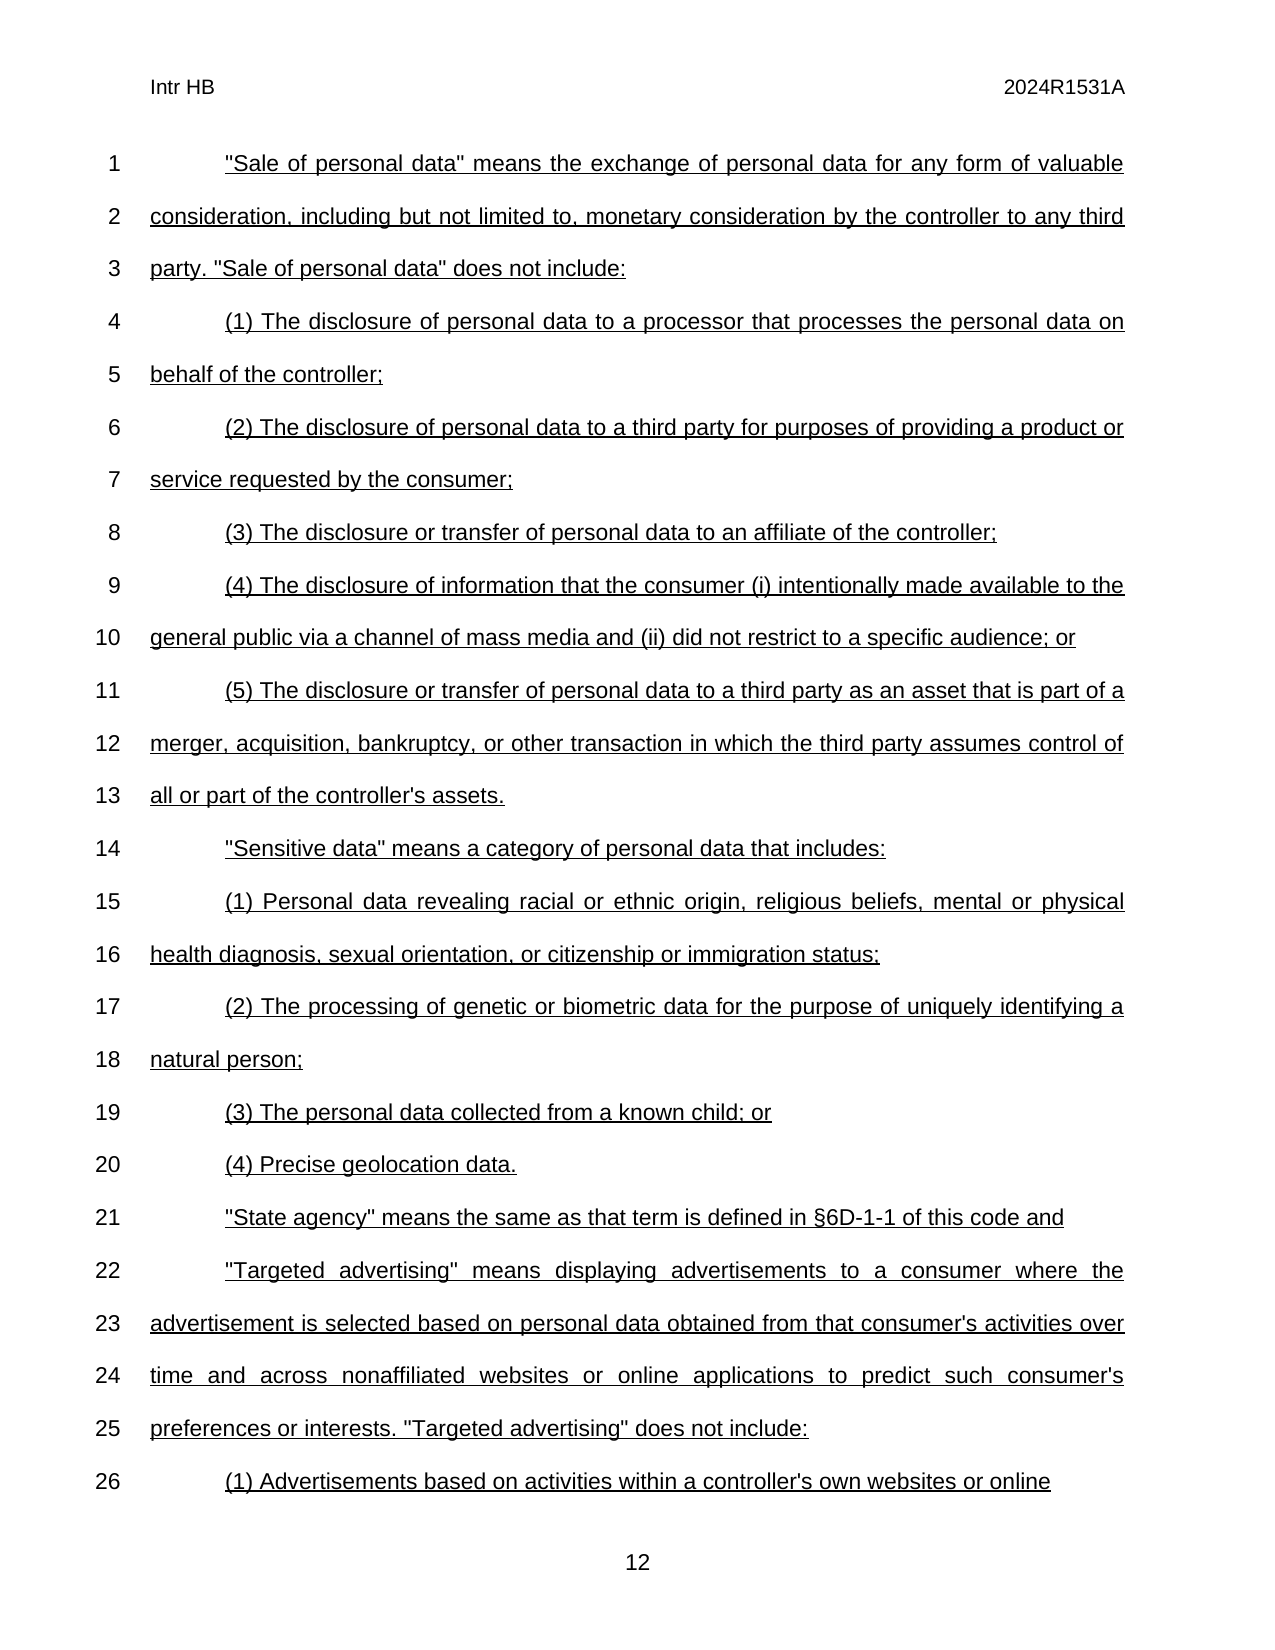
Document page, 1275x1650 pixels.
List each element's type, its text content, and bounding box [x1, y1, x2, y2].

text (1) Advertisements based on activities within a controller's own websites or online [150, 1468, 1125, 1494]
text "State agency" means the same as that term is defined in §6D-1-1 of this code and [150, 1204, 1125, 1231]
text "Sale of personal data" means the exchange of personal data for any form of valuable consideration, including but not limited to, monetary consideration by the controller to any third party. "Sale of personal data" does not include: [150, 227, 1125, 282]
text "Targeted advertising" means displaying advertisements to a consumer where the advertisement is selected based on personal data obtained from that consumer's activities over time and across nonaffiliated websites or online applications to predict such consumer's preferences or interests. "Targeted advertising" does not include: [150, 1257, 1125, 1332]
text (2) The processing of genetic or biometric data for the purpose of uniquely identifying a natural person; [150, 993, 1125, 1072]
text "Sale of personal data" means the exchange of personal data for any form of valuable consideration, including but not limited to, monetary consideration by the controller to any third party. "Sale of personal data" does not include: [150, 150, 1125, 225]
text (4) The disclosure of information that the consumer (i) intentionally made available to the general public via a channel of mass media and (ii) did not restrict to a specific audience; or [150, 572, 1125, 651]
text (4) Precise geolocation data. [150, 1151, 1125, 1178]
text (3) The personal data collected from a known child; or [150, 1099, 1125, 1125]
text (2) The disclosure of personal data to a third party for purposes of providing a product or service requested by the consumer; [150, 413, 1125, 493]
text (5) The disclosure or transfer of personal data to a third party as an asset that is part of a merger, acquisition, bankruptcy, or other transaction in which the third party assumes control of all or part of the controller's assets. [150, 677, 1125, 809]
text "Targeted advertising" means displaying advertisements to a consumer where the advertisement is selected based on personal data obtained from that consumer's activities over time and across nonaffiliated websites or online applications to predict such consumer's preferences or interests. "Targeted advertising" does not include: [150, 1334, 1125, 1441]
text "Sensitive data" means a category of personal data that includes: [150, 835, 1125, 862]
text (3) The disclosure or transfer of personal data to an affiliate of the controller; [150, 519, 1125, 545]
text (1) Personal data revealing racial or ethnic origin, religious beliefs, mental or physical health diagnosis, sexual orientation, or citizenship or immigration status; [150, 888, 1125, 967]
text (1) The disclosure of personal data to a processor that processes the personal data on behalf of the controller; [150, 308, 1125, 387]
